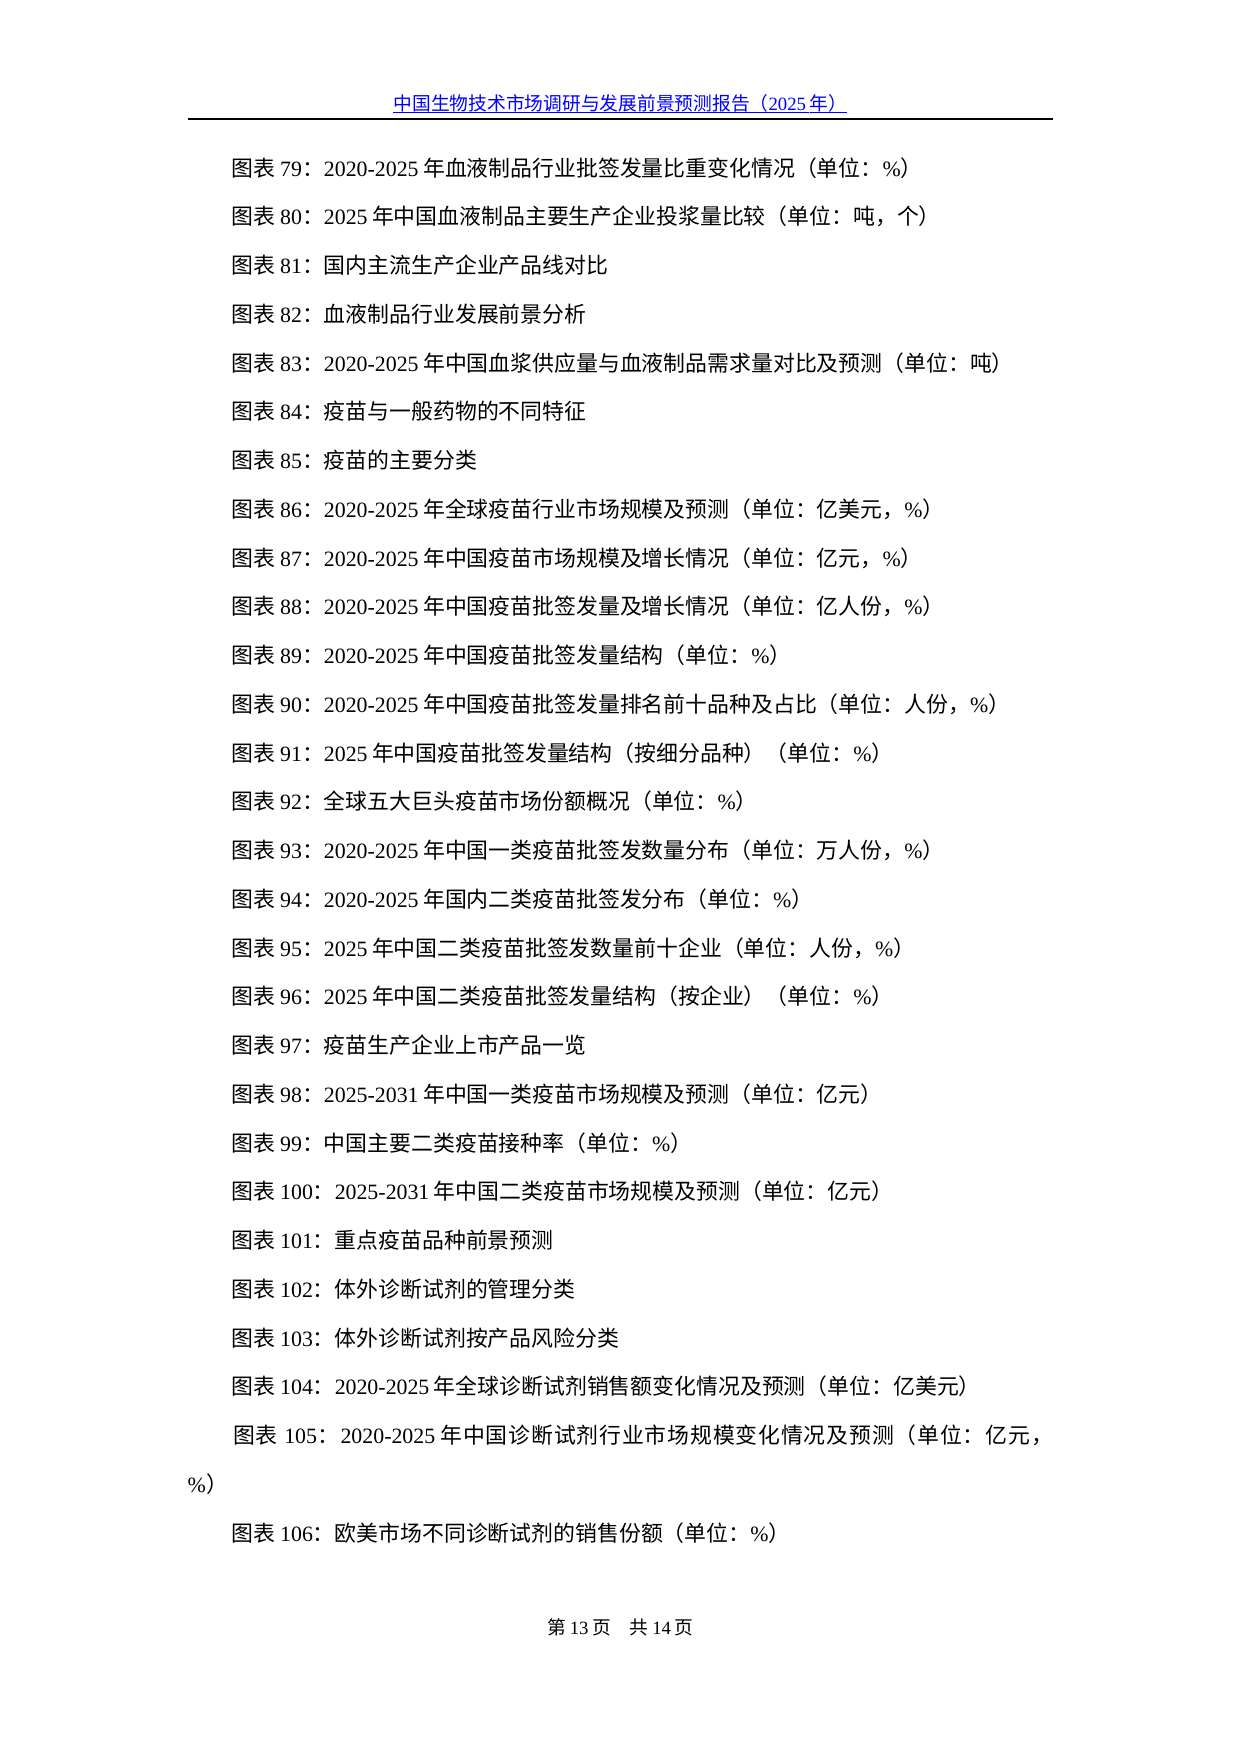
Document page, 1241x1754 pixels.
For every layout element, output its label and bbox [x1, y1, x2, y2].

text [187, 150, 1053, 1548]
